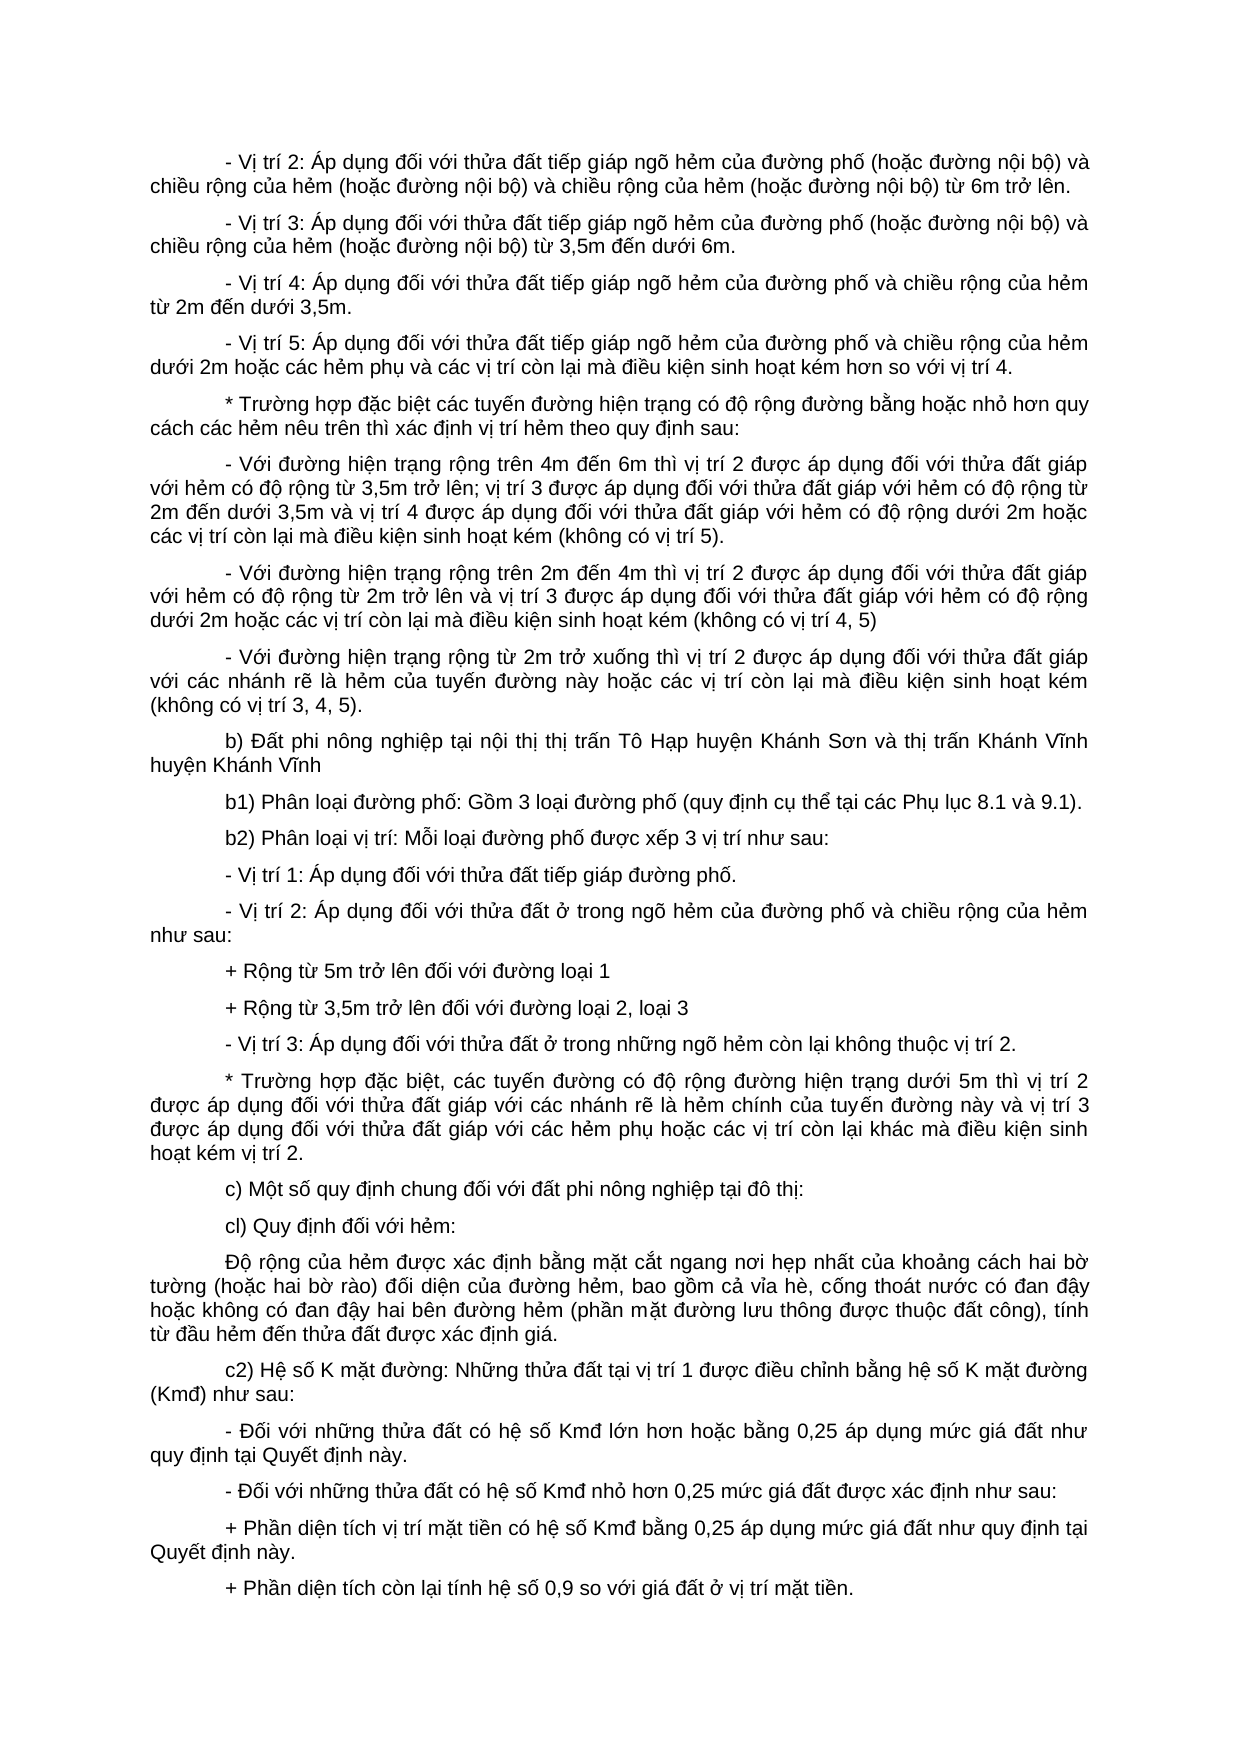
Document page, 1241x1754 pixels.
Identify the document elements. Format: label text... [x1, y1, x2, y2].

text c) Một số quy định chung đối với đất phi nông nghiệp tại đô thị: [150, 1177, 1090, 1201]
text + Rộng từ 3,5m trở lên đối với đường loại 2, loại 3 [150, 996, 1090, 1020]
text Độ rộng của hẻm được xác định bằng mặt cắt ngang nơi hẹp nhất của khoảng cách hai bờ tường (hoặc hai bờ rào) đối diện của đường hẻm, bao gồm cả vỉa hè, cống thoát nước có đan đậy hoặc không có đan đậy hai bên đường hẻm (phần mặt đường lưu thông được thuộc đất công), tính từ đầu hẻm đến thửa đất được xác định giá. [150, 1250, 1090, 1346]
text - Với đường hiện trạng rộng trên 2m đến 4m thì vị trí 2 được áp dụng đối với thửa đất giáp với hẻm có độ rộng từ 2m trở lên và vị trí 3 được áp dụng đối với thửa đất giáp với hẻm có độ rộng dưới 2m hoặc các vị trí còn lại mà điều kiện sinh hoạt kém (không có vị trí 4, 5) [150, 560, 1090, 632]
text b2) Phân loại vị trí: Mỗi loại đường phố được xếp 3 vị trí như sau: [150, 826, 1090, 850]
text + Phần diện tích vị trí mặt tiền có hệ số Kmđ bằng 0,25 áp dụng mức giá đất như quy định tại Quyết định này. [150, 1516, 1090, 1563]
text cl) Quy định đối với hẻm: [150, 1213, 1090, 1237]
text + Phần diện tích còn lại tính hệ số 0,9 so với giá đất ở vị trí mặt tiền. [150, 1576, 1090, 1600]
text * Trường hợp đặc biệt, các tuyến đường có độ rộng đường hiện trạng dưới 5m thì vị trí 2 được áp dụng đối với thửa đất giáp với các nhánh rẽ là hẻm chính của tuyến đường này và vị trí 3 được áp dụng đối với thửa đất giáp với các hẻm phụ hoặc các vị trí còn lại khác mà điều kiện sinh hoạt kém vị trí 2. [150, 1069, 1090, 1164]
text - Vị trí 3: Áp dụng đối với thửa đất ở trong những ngõ hẻm còn lại không thuộc vị trí 2. [150, 1032, 1090, 1056]
text - Đối với những thửa đất có hệ số Kmđ nhỏ hơn 0,25 mức giá đất được xác định như sau: [150, 1479, 1090, 1503]
text * Trường hợp đặc biệt các tuyến đường hiện trạng có độ rộng đường bằng hoặc nhỏ hơn quy cách các hẻm nêu trên thì xác định vị trí hẻm theo quy định sau: [150, 392, 1090, 439]
text + Rộng từ 5m trở lên đối với đường loại 1 [150, 959, 1090, 983]
text b1) Phân loại đường phố: Gồm 3 loại đường phố (quy định cụ thể tại các Phụ lục 8.1 và 9.1). [150, 789, 1090, 813]
text b) Đất phi nông nghiệp tại nội thị thị trấn Tô Hạp huyện Khánh Sơn và thị trấn Khánh Vĩnh huyện Khánh Vĩnh [150, 729, 1090, 777]
text - Đối với những thửa đất có hệ số Kmđ lớn hơn hoặc bằng 0,25 áp dụng mức giá đất như quy định tại Quyết định này. [150, 1419, 1090, 1467]
text - Vị trí 4: Áp dụng đối với thửa đất tiếp giáp ngõ hẻm của đường phố và chiều rộng của hẻm từ 2m đến dưới 3,5m. [150, 271, 1090, 319]
text - Vị trí 3: Áp dụng đối với thửa đất tiếp giáp ngõ hẻm của đường phố (hoặc đường nội bộ) và chiều rộng của hẻm (hoặc đường nội bộ) từ 3,5m đến dưới 6m. [150, 210, 1090, 258]
text - Với đường hiện trạng rộng từ 2m trở xuống thì vị trí 2 được áp dụng đối với thửa đất giáp với các nhánh rẽ là hẻm của tuyến đường này hoặc các vị trí còn lại mà điều kiện sinh hoạt kém (không có vị trí 3, 4, 5). [150, 645, 1090, 717]
text - Vị trí 2: Áp dụng đối với thửa đất ở trong ngõ hẻm của đường phố và chiều rộng của hẻm như sau: [150, 899, 1090, 947]
text - Vị trí 1: Áp dụng đối với thửa đất tiếp giáp đường phố. [150, 862, 1090, 886]
text - Vị trí 2: Áp dụng đối với thửa đất tiếp giáp ngõ hẻm của đường phố (hoặc đường nội bộ) và chiều rộng của hẻm (hoặc đường nội bộ) và chiều rộng của hẻm (hoặc đường nội bộ) từ 6m trở lên. [150, 150, 1090, 198]
text - Với đường hiện trạng rộng trên 4m đến 6m thì vị trí 2 được áp dụng đối với thửa đất giáp với hẻm có độ rộng từ 3,5m trở lên; vị trí 3 được áp dụng đối với thửa đất giáp với hẻm có độ rộng từ 2m đến dưới 3,5m và vị trí 4 được áp dụng đối với thửa đất giáp với hẻm có độ rộng dưới 2m hoặc các vị trí còn lại mà điều kiện sinh hoạt kém (không có vị trí 5). [150, 452, 1090, 548]
text - Vị trí 5: Áp dụng đối với thửa đất tiếp giáp ngõ hẻm của đường phố và chiều rộng của hẻm dưới 2m hoặc các hẻm phụ và các vị trí còn lại mà điều kiện sinh hoạt kém hơn so với vị trí 4. [150, 331, 1090, 379]
text c2) Hệ số K mặt đường: Những thửa đất tại vị trí 1 được điều chỉnh bằng hệ số K mặt đường (Kmđ) như sau: [150, 1358, 1090, 1406]
